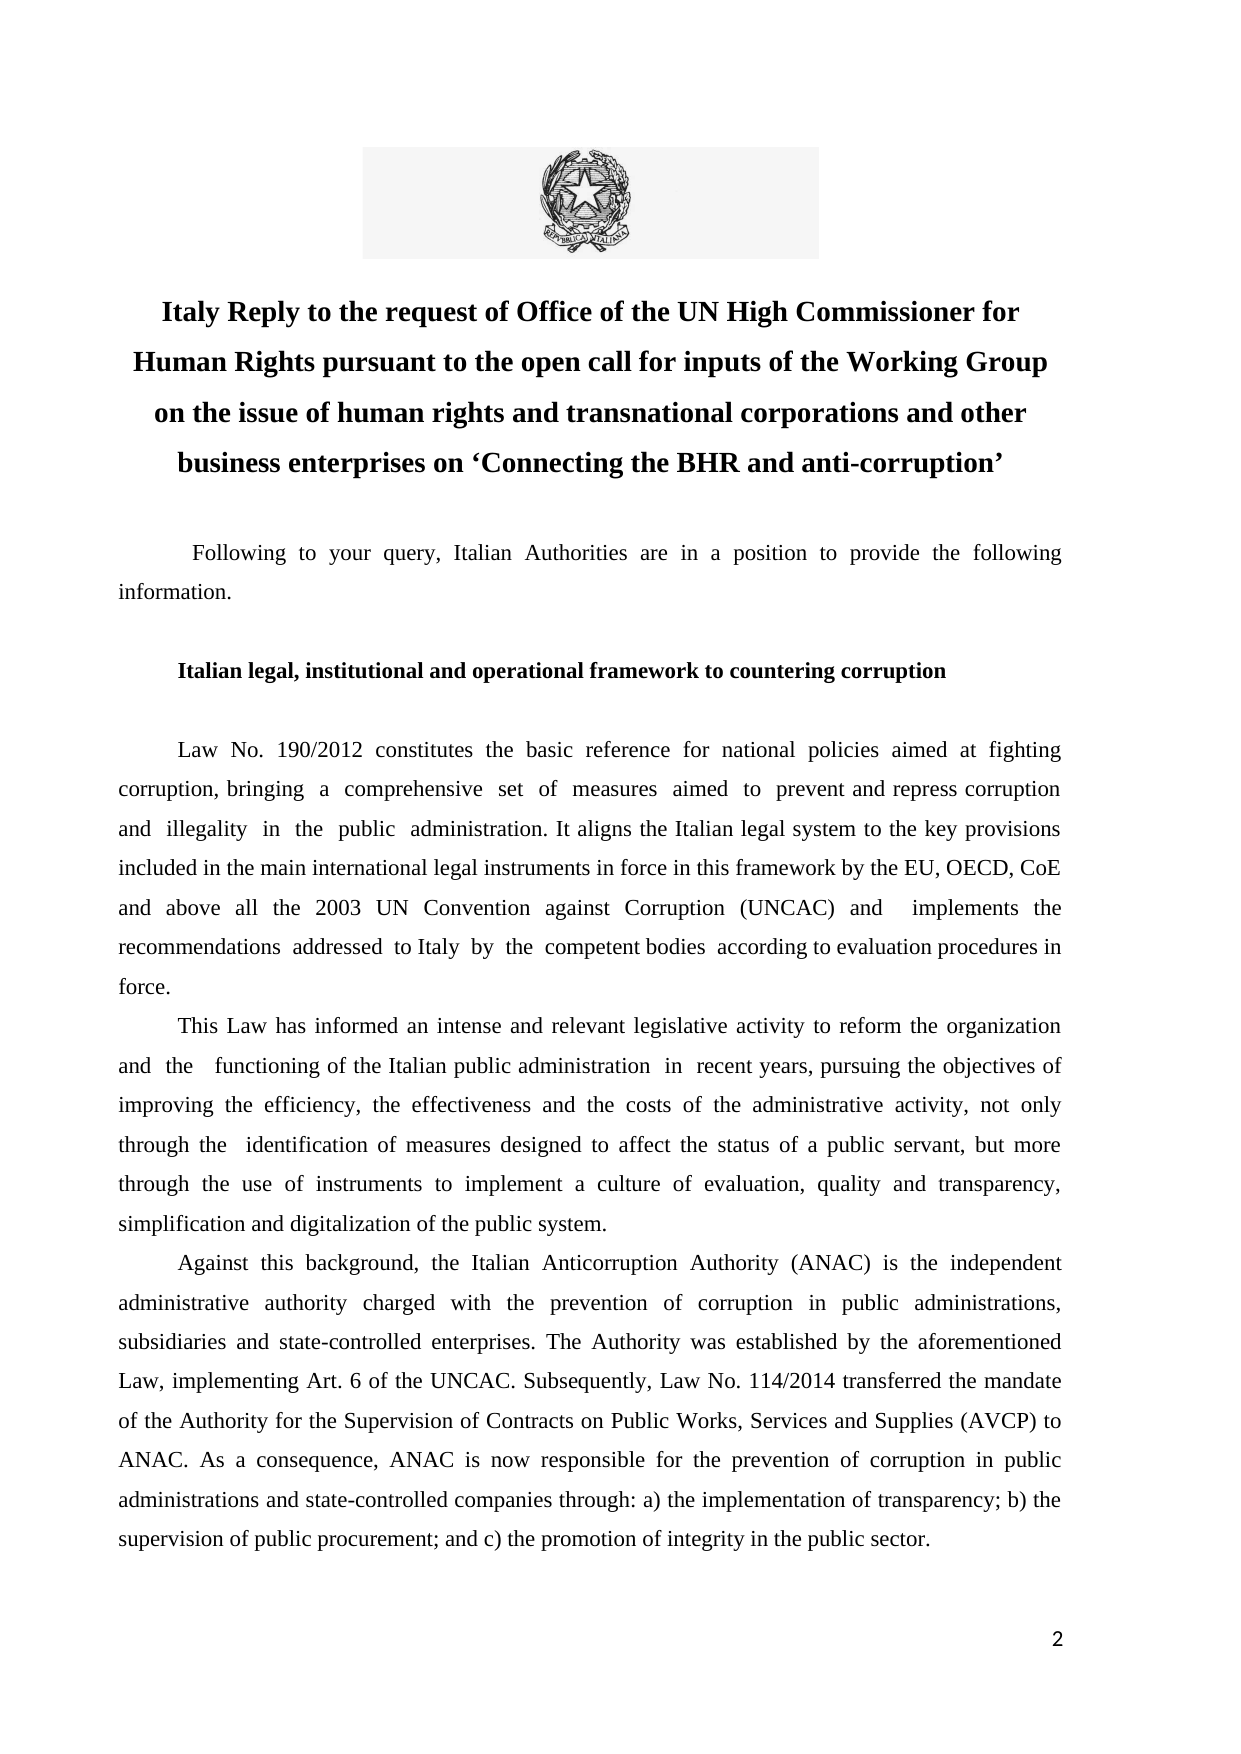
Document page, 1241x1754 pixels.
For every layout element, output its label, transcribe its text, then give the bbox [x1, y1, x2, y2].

text Following to your query, Italian Authorities are in a position to provide the following information. [118, 538, 1063, 604]
text Against this background, the Italian Anticorruption Authority (ANAC) is the independent administrative authority charged with the prevention of corruption in public administrations, subsidiaries and state-controlled enterprises. The Authority was established by the aforementioned Law, implementing Art. 6 of the UNCAC. Subsequently, Law No. 114/2014 transferred the mandate of the Authority for the Supervision of Contracts on Public Works, Services and Supplies (AVCP) to ANAC. As a consequence, ANAC is now responsible for the prevention of corruption in public administrations and state-controlled companies through: a) the implementation of transparency; b) the supervision of public procurement; and c) the promotion of integrity in the public sector. [118, 1249, 1063, 1552]
text This Law has informed an intense and relevant legislative activity to reform the organization and the functioning of the Italian public administration in recent years, pursuing the objectives of improving the efficiency, the effectiveness and the costs of the administrative activity, not only through the identification of measures designed to affect the status of a public servant, but more through the use of instruments to implement a culture of evaluation, quality and transparency, simplification and digitalization of the public system. [118, 1012, 1063, 1236]
text Italy Reply to the request of Office of the UN High Commissioner for Human Rights pursuant to the open call for inputs of the Working Group on the issue of human rights and transnational corporations and other business enterprises on ‘Connecting the BHR and anti-corruption’ [118, 294, 1063, 479]
text Italian legal, institutional and operational framework to countering corruption [118, 657, 1063, 683]
text Law No. 190/2012 constitutes the basic reference for national policies aimed at fighting corruption, bringing a comprehensive set of measures aimed to prevent and repress corruption and illegality in the public administration. It aligns the Italian legal system to the key provisions included in the main international legal instruments in force in this framework by the EU, OECD, CoE and above all the 2003 UN Convention against Corruption (UNCAC) and implements the recommendations addressed to Italy by the competent bodies according to evaluation procedures in force. [118, 736, 1063, 999]
picture [362, 147, 819, 259]
